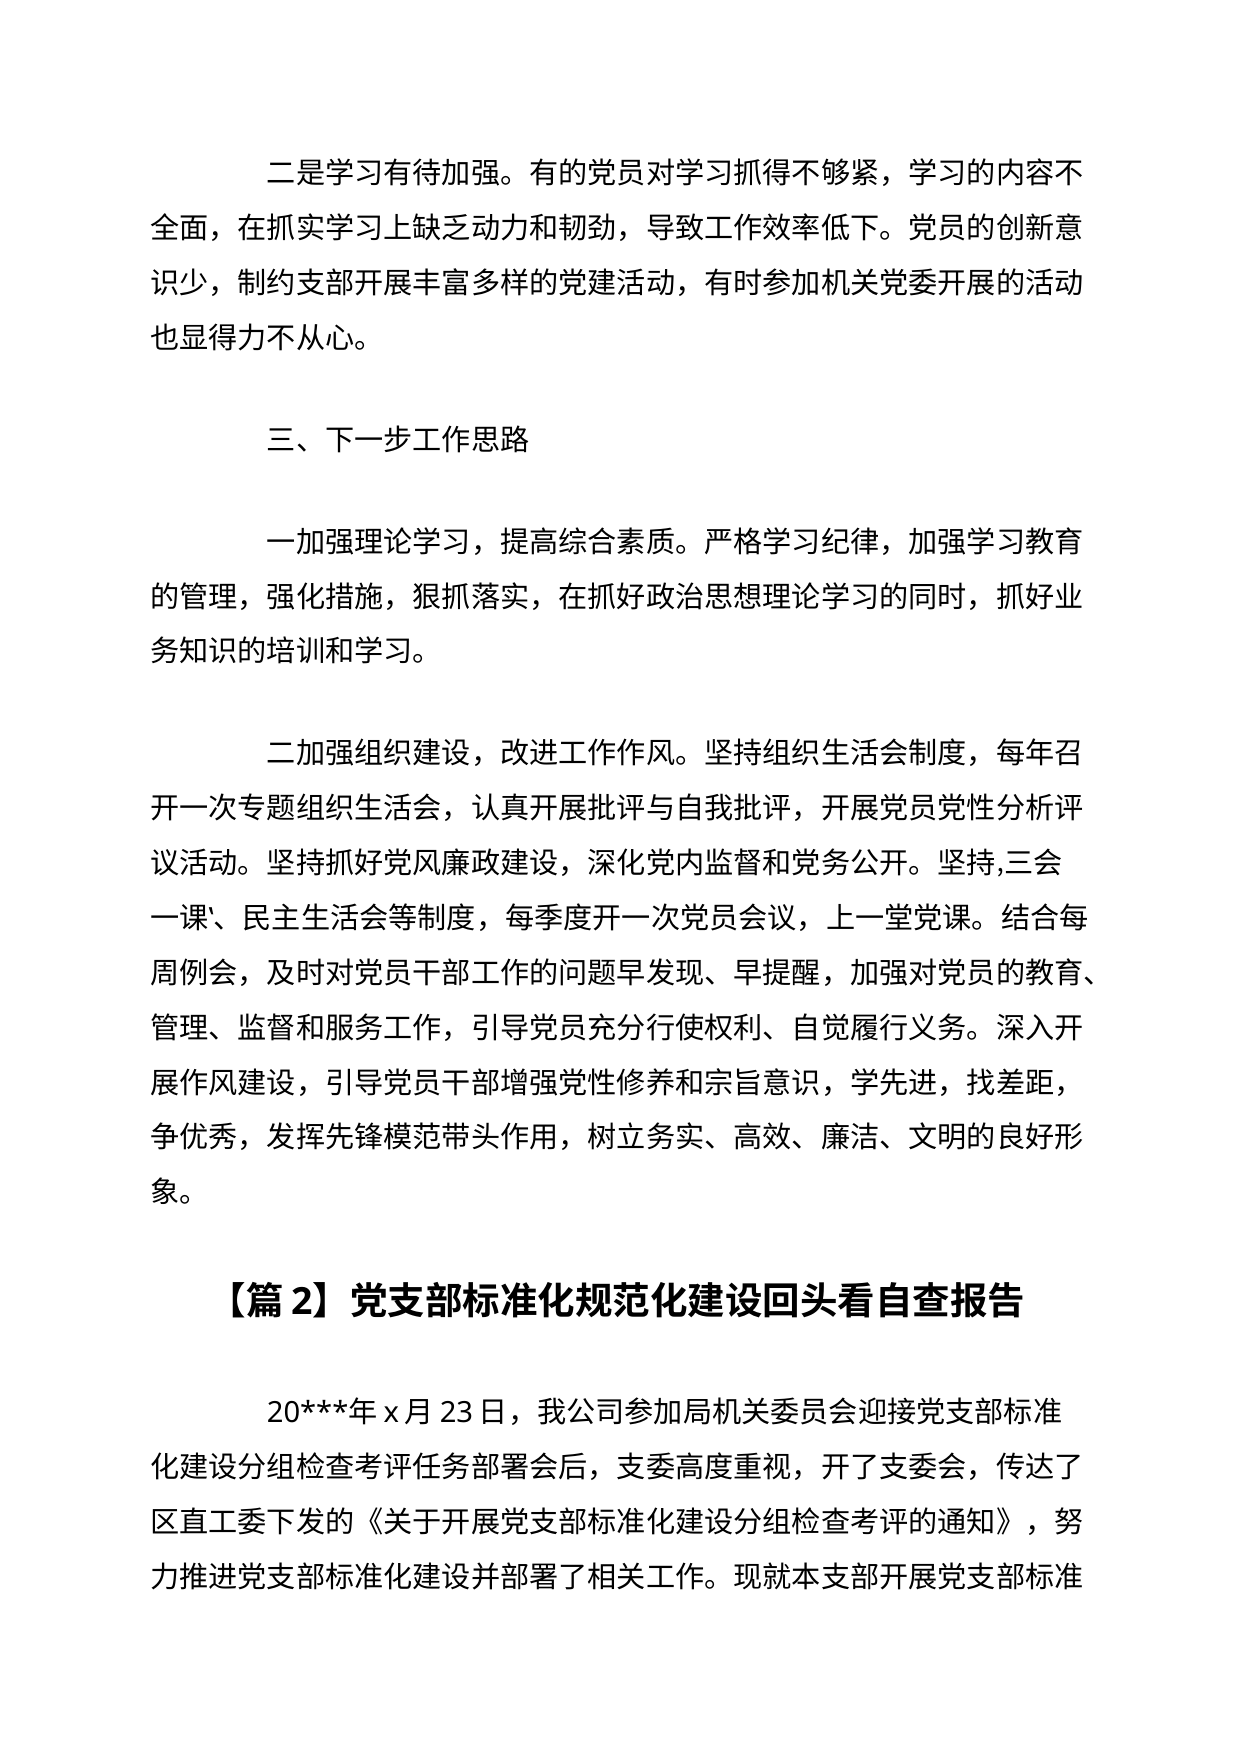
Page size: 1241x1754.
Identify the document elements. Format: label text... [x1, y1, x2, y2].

text 一加强理论学习，提高综合素质。严格学习纪律，加强学习教育的管理，强化措施，狠抓落实，在抓好政治思想理论学习的同时，抓好业务知识的培训和学习。 [150, 518, 1090, 670]
text 三、下一步工作思路 [150, 416, 1090, 459]
text 二加强组织建设，改进工作作风。坚持组织生活会制度，每年召开一次专题组织生活会，认真开展批评与自我批评，开展党员党性分析评议活动。坚持抓好党风廉政建设，深化党内监督和党务公开。坚持‚三会一课‛、民主生活会等制度，每季度开一次党员会议，上一堂党课。结合每周例会，及时对党员干部工作的问题早发现、早提醒，加强对党员的教育、管理、监督和服务工作，引导党员充分行使权利、自觉履行义务。深入开展作风建设，引导党员干部增强党性修养和宗旨意识，学先进，找差距，争优秀，发挥先锋模范带头作用，树立务实、高效、廉洁、文明的良好形象。 [150, 730, 1090, 1211]
text 二是学习有待加强。有的党员对学习抓得不够紧，学习的内容不全面，在抓实学习上缺乏动力和韧劲，导致工作效率低下。党员的创新意识少，制约支部开展丰富多样的党建活动，有时参加机关党委开展的活动也显得力不从心。 [150, 150, 1090, 357]
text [150, 1388, 1090, 1595]
text 【篇2】党支部标准化规范化建设回头看自查报告 [150, 1271, 1090, 1325]
